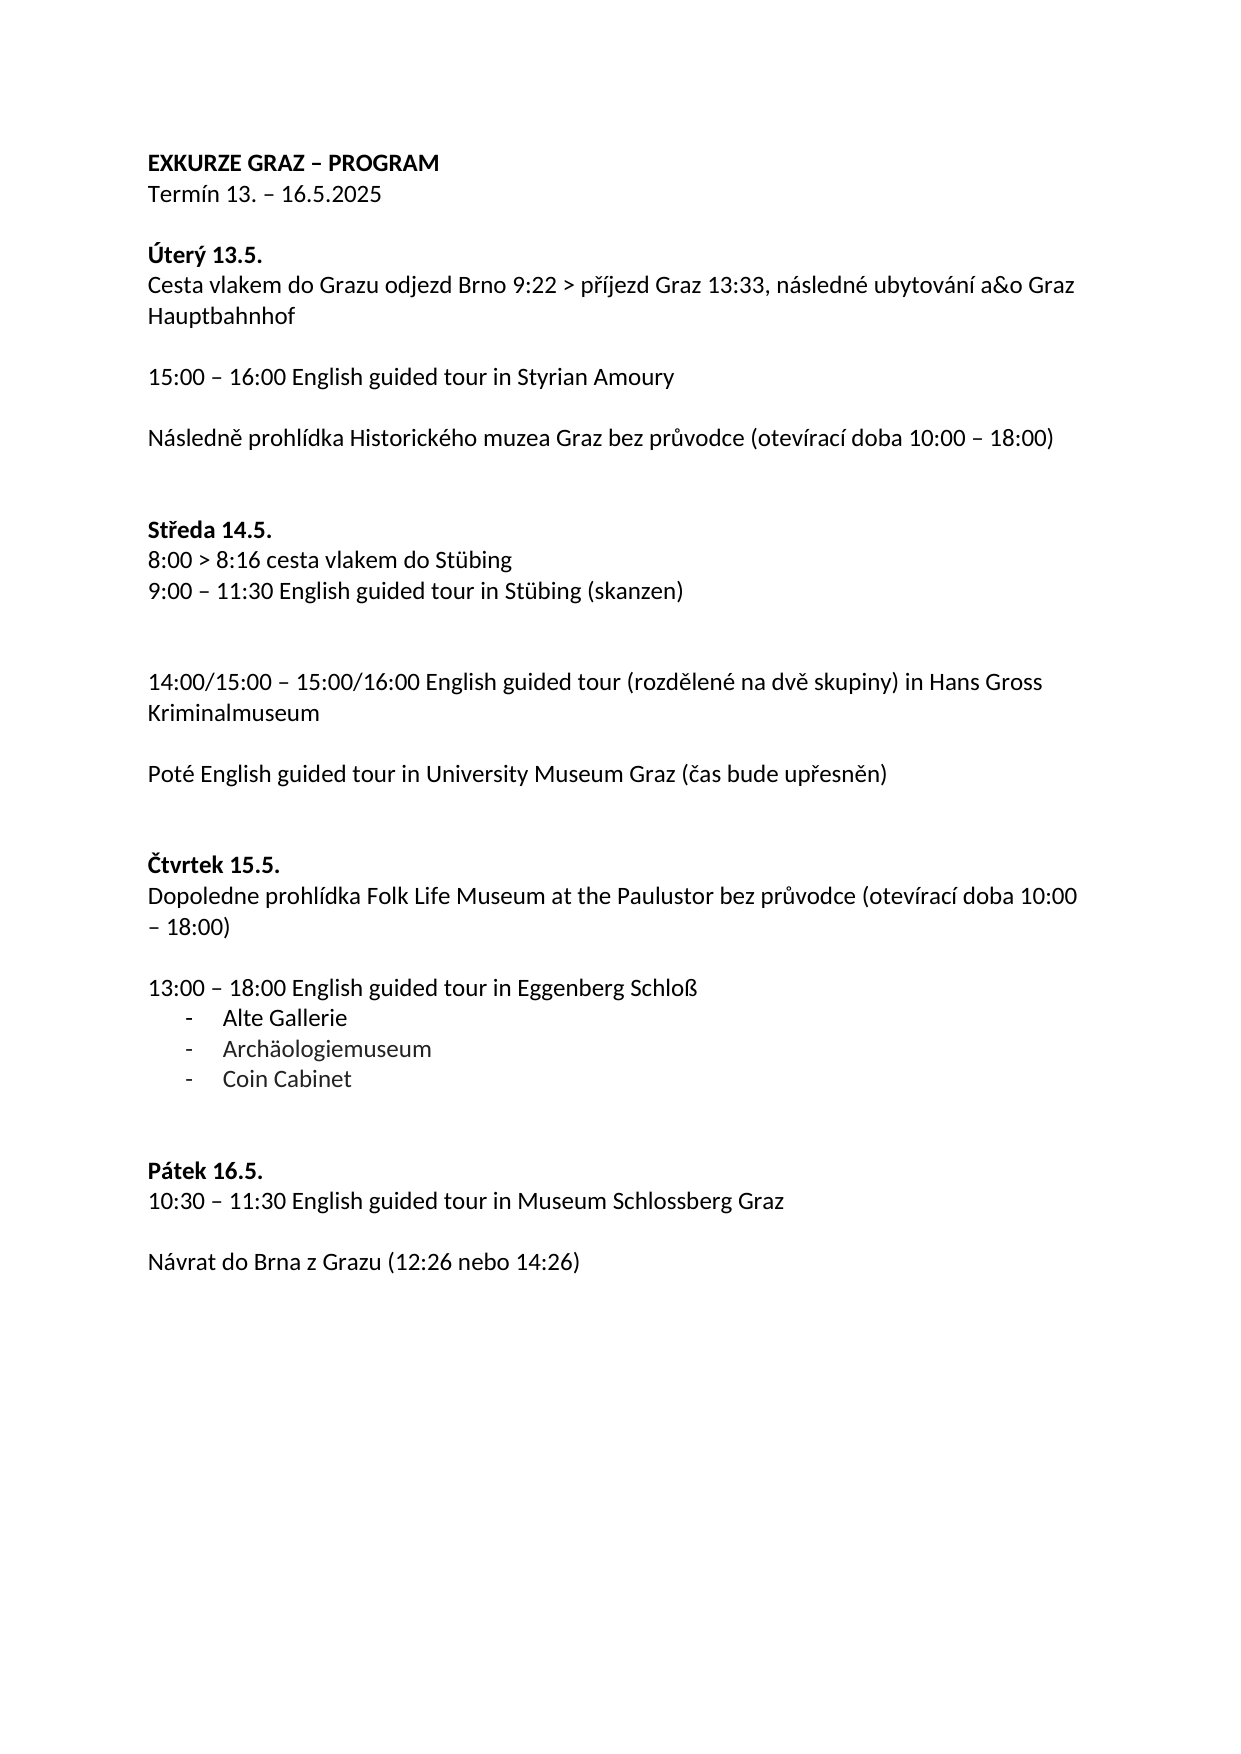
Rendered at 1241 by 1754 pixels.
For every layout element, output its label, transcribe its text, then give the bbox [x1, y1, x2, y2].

text Cesta vlakem do Grazu odjezd Brno 9:22 > příjezd Graz 13:33, následné ubytování a&o Graz Hauptbahnhof [148, 270, 1093, 331]
text Úterý 13.5. [148, 239, 1093, 270]
text EXKURZE GRAZ – PROGRAM [148, 148, 1093, 178]
text 8:00 > 8:16 cesta vlakem do Stübing [148, 544, 1093, 575]
list Coin Cabinet [185, 1063, 1093, 1094]
text Poté English guided tour in University Museum Graz (čas bude upřesněn) [148, 758, 1093, 788]
text Návrat do Brna z Grazu (12:26 nebo 14:26) [148, 1246, 1093, 1277]
text Středa 14.5. [148, 514, 1093, 544]
text 9:00 – 11:30 English guided tour in Stübing (skanzen) [148, 575, 1093, 605]
list Archäologiemuseum [185, 1033, 1093, 1063]
text 10:30 – 11:30 English guided tour in Museum Schlossberg Graz [148, 1185, 1093, 1216]
text Následně prohlídka Historického muzea Graz bez průvodce (otevírací doba 10:00 – 18:00) [148, 422, 1093, 453]
list Alte Gallerie [185, 1002, 1093, 1033]
text Termín 13. – 16.5.2025 [148, 178, 1093, 209]
text Čtvrtek 15.5. [148, 849, 1093, 880]
text 13:00 – 18:00 English guided tour in Eggenberg Schloß [148, 972, 1093, 1002]
text Dopoledne prohlídka Folk Life Museum at the Paulustor bez průvodce (otevírací doba 10:00 – 18:00) [148, 880, 1093, 941]
text 14:00/15:00 – 15:00/16:00 English guided tour (rozdělené na dvě skupiny) in Hans Gross Kriminalmuseum [148, 666, 1093, 727]
text Pátek 16.5. [148, 1155, 1093, 1185]
text 15:00 – 16:00 English guided tour in Styrian Amoury [148, 361, 1093, 392]
